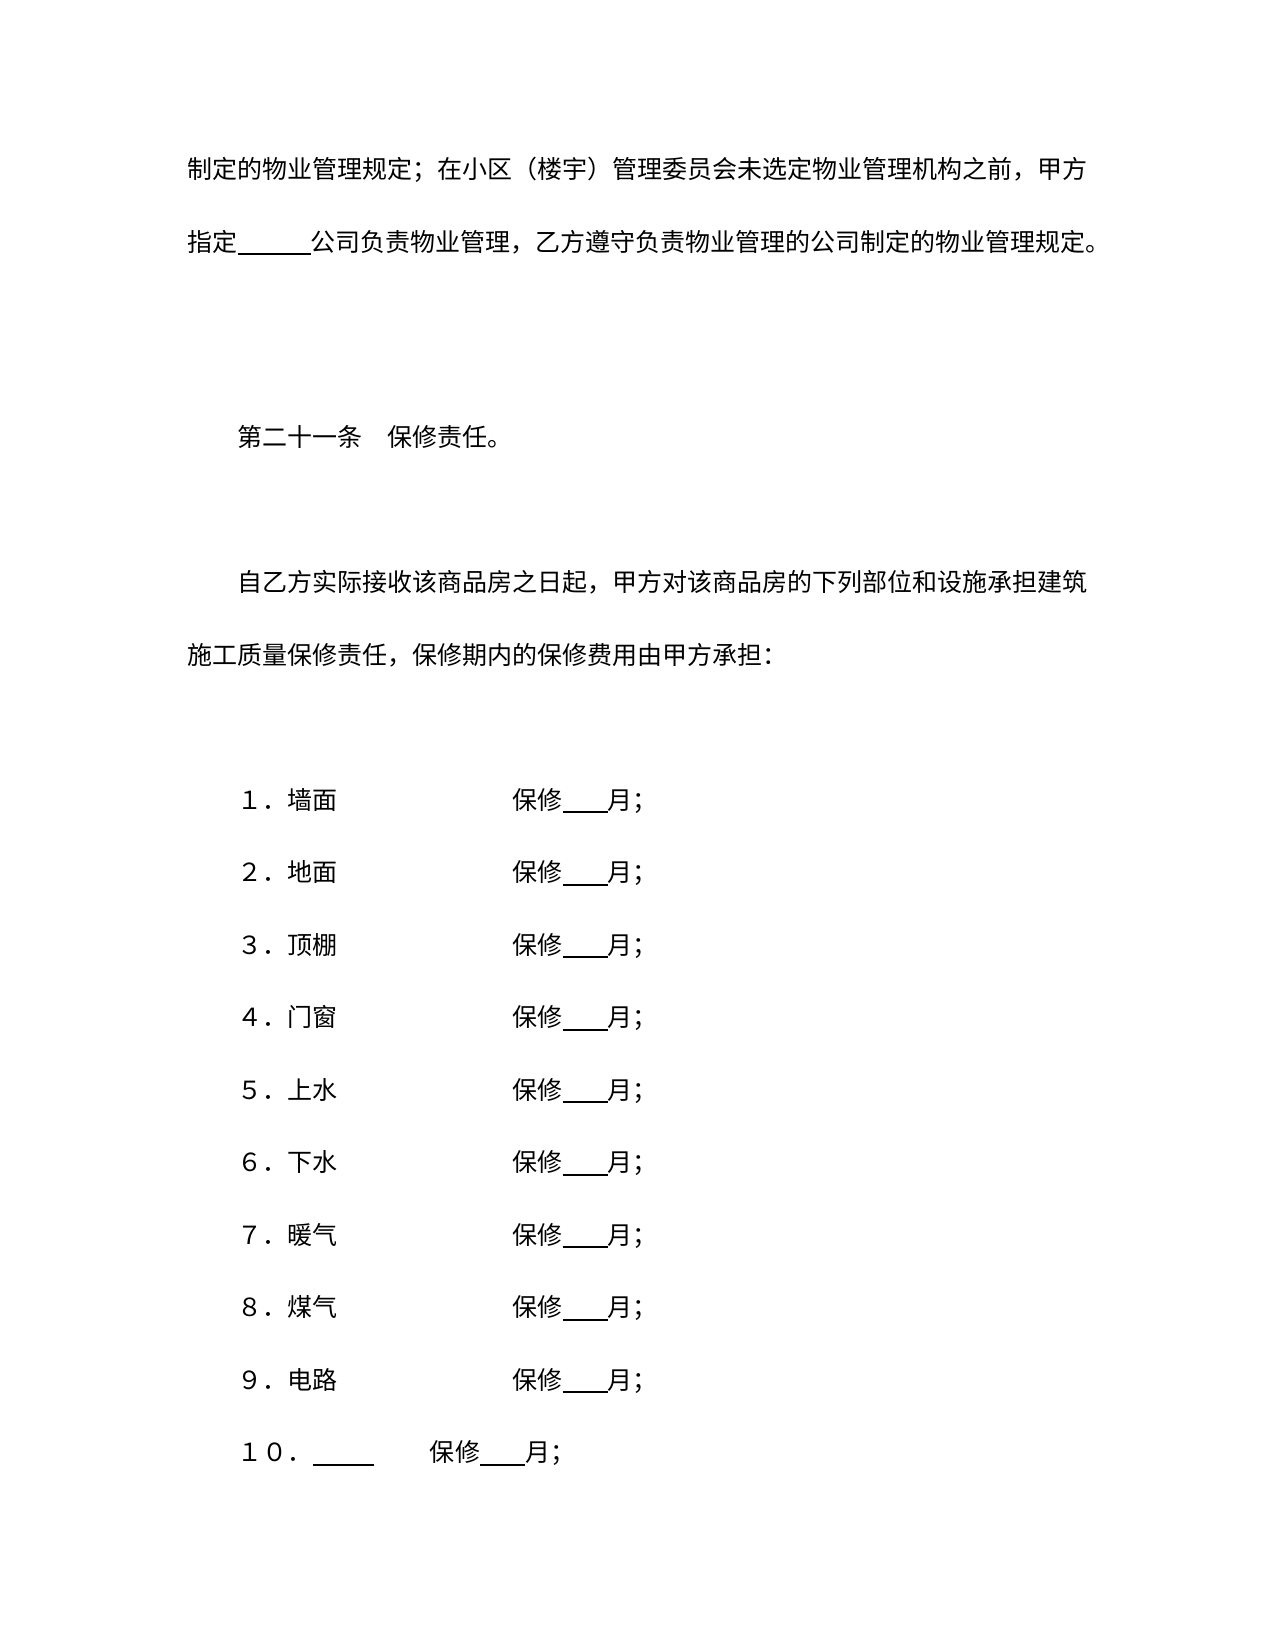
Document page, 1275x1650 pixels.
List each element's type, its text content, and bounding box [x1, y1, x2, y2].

text ８．煤气 保修 月； [187, 1288, 1087, 1324]
text ２．地面 保修 月； [187, 853, 1087, 889]
text 自乙方实际接收该商品房之日起，甲方对该商品房的下列部位和设施承担建筑施工质量保修责任，保修期内的保修费用由甲方承担： [187, 563, 1087, 672]
text 第二十一条 保修责任。 [187, 418, 1087, 454]
text ９．电路 保修 月； [187, 1360, 1087, 1397]
text ６．下水 保修 月； [187, 1143, 1087, 1179]
text １０． 保修 月； [187, 1433, 1087, 1469]
text １．墙面 保修 月； [187, 780, 1087, 817]
text ５．上水 保修 月； [187, 1070, 1087, 1107]
text ７．暖气 保修 月； [187, 1215, 1087, 1252]
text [187, 150, 1087, 320]
text ３．顶棚 保修 月； [187, 925, 1087, 962]
text ４．门窗 保修 月； [187, 998, 1087, 1034]
